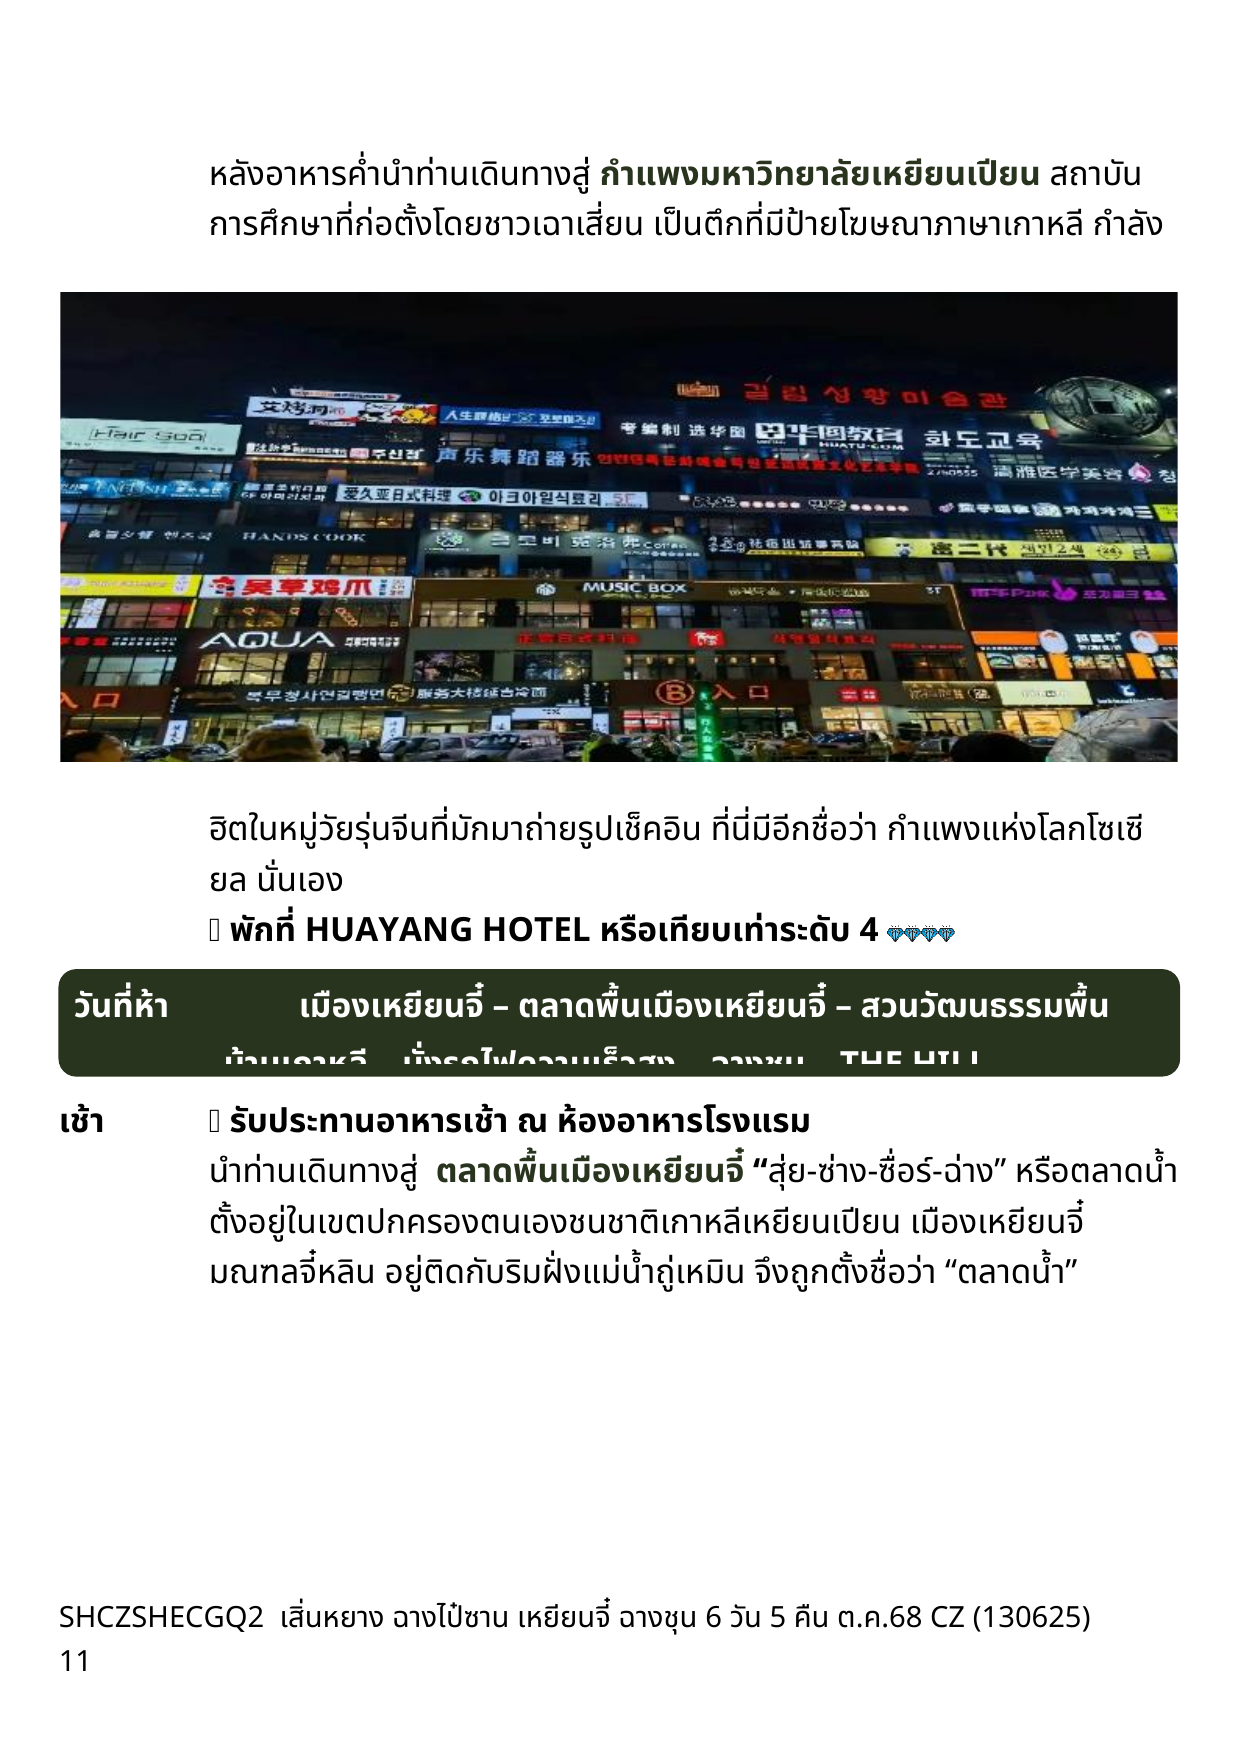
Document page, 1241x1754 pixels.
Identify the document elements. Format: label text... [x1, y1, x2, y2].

text นำท่านเดินทางสู่ ตลาดพื้นเมืองเหยียนจี๋ “สุ่ย-ซ่าง-ซื่อร์-ฉ่าง” หรือตลาดน้ำตั้งอยู่ในเขตปกครองตนเองชนชาติเกาหลีเหยียนเปียน เมืองเหยียนจี๋ มณฑลจี๋หลิน อยู่ติดกับริมฝั่งแม่น้ำถู่เหมิน จึงถูกตั้งชื่อว่า “ตลาดน้ำ” [208, 1147, 1182, 1298]
picture [887, 925, 955, 942]
text เช้า รับประทานอาหารเช้า ณ ห้องอาหารโรงแรม [58, 1097, 1182, 1147]
text พักที่ HUAYANG HOTEL หรือเทียบเท่าระดับ 4 [208, 906, 1182, 957]
picture [58, 292, 1178, 761]
